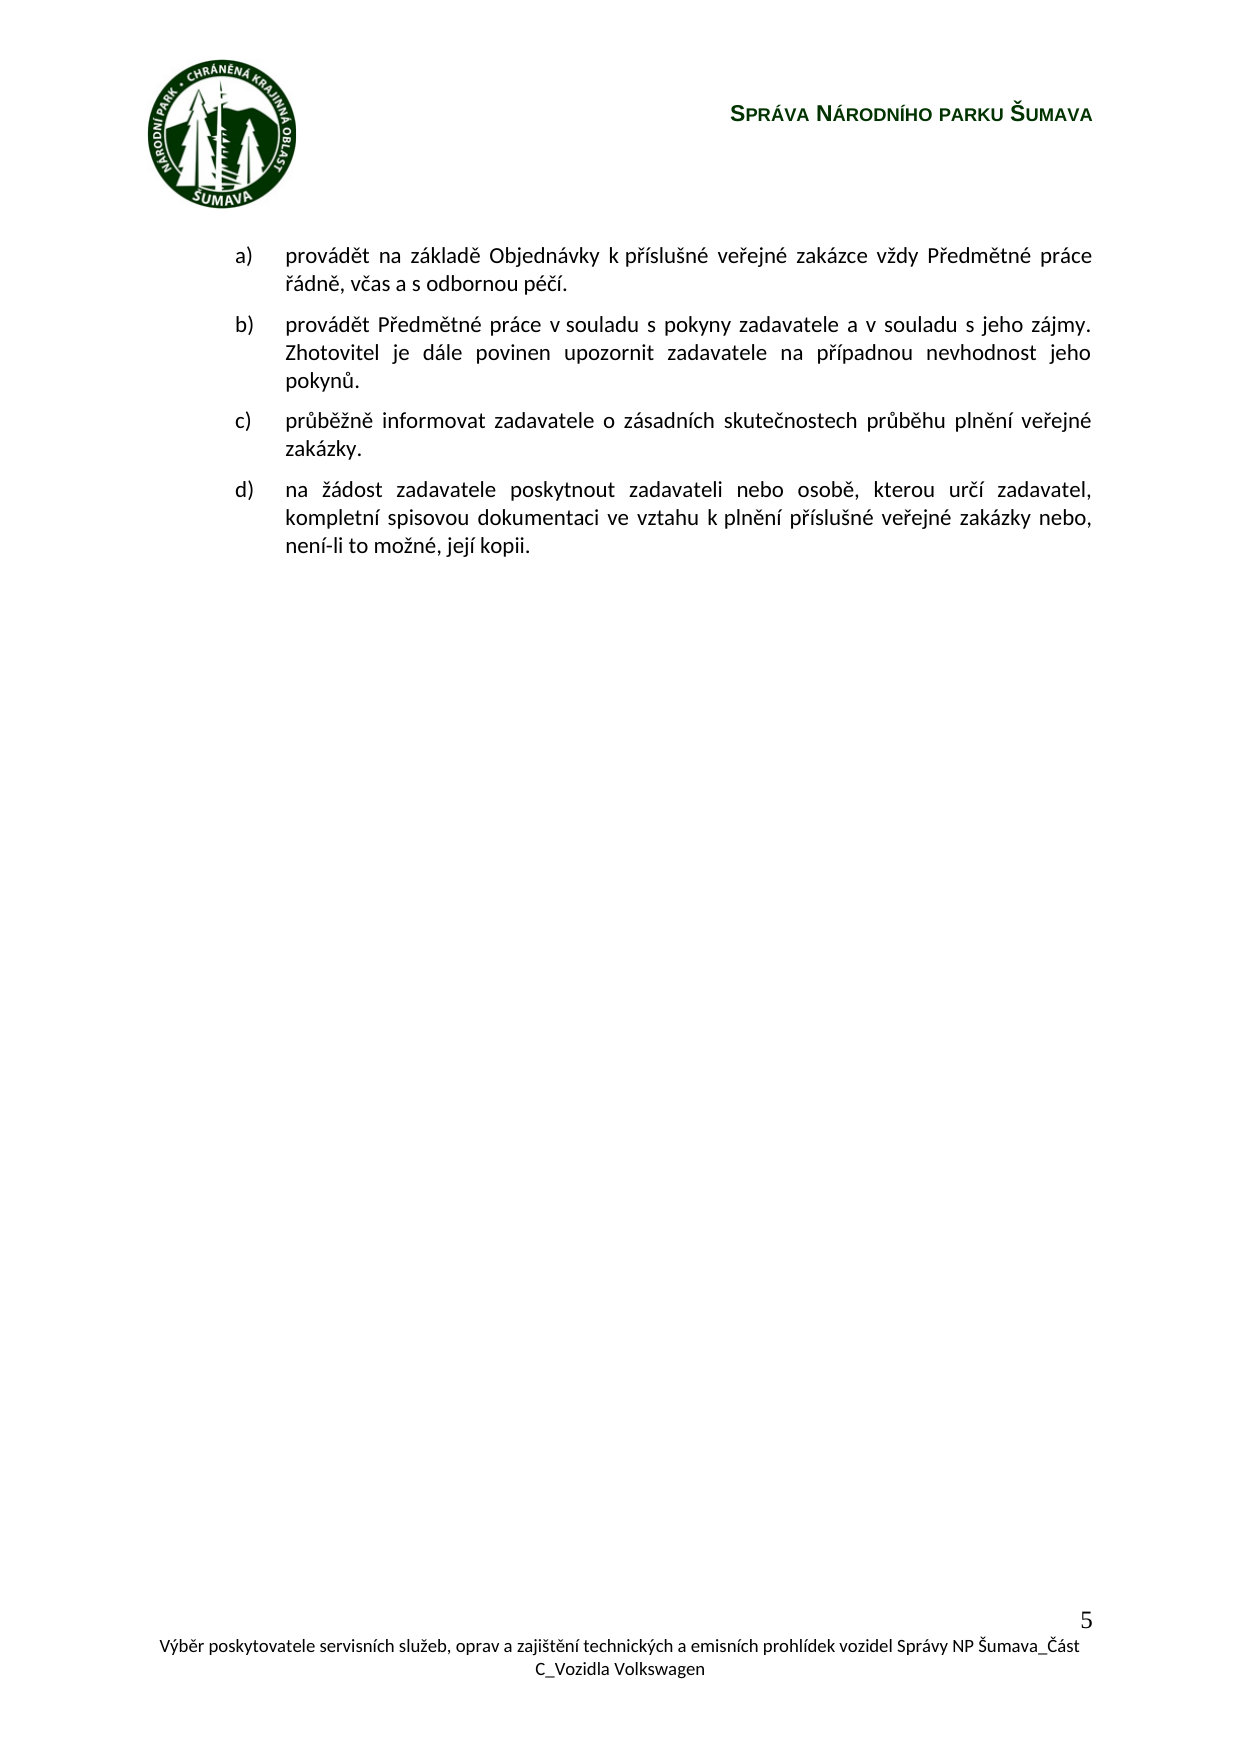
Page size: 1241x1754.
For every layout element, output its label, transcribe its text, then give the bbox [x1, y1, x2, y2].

list průběžně informovat zadavatele o zásadních skutečnostech průběhu plnění veřejné zakázky. [235, 407, 1093, 463]
list provádět na základě Objednávky k příslušné veřejné zakázce vždy Předmětné práce řádně, včas a s odbornou péčí. [235, 241, 1093, 297]
list provádět Předmětné práce v souladu s pokyny zadavatele a v souladu s jeho zájmy. Zhotovitel je dále povinen upozornit zadavatele na případnou nevhodnost jeho pokynů. [235, 310, 1093, 394]
picture [147, 59, 297, 209]
list na žádost zadavatele poskytnout zadavateli nebo osobě, kterou určí zadavatel, kompletní spisovou dokumentaci ve vztahu k plnění příslušné veřejné zakázky nebo, není-li to možné, její kopii. [235, 475, 1093, 559]
